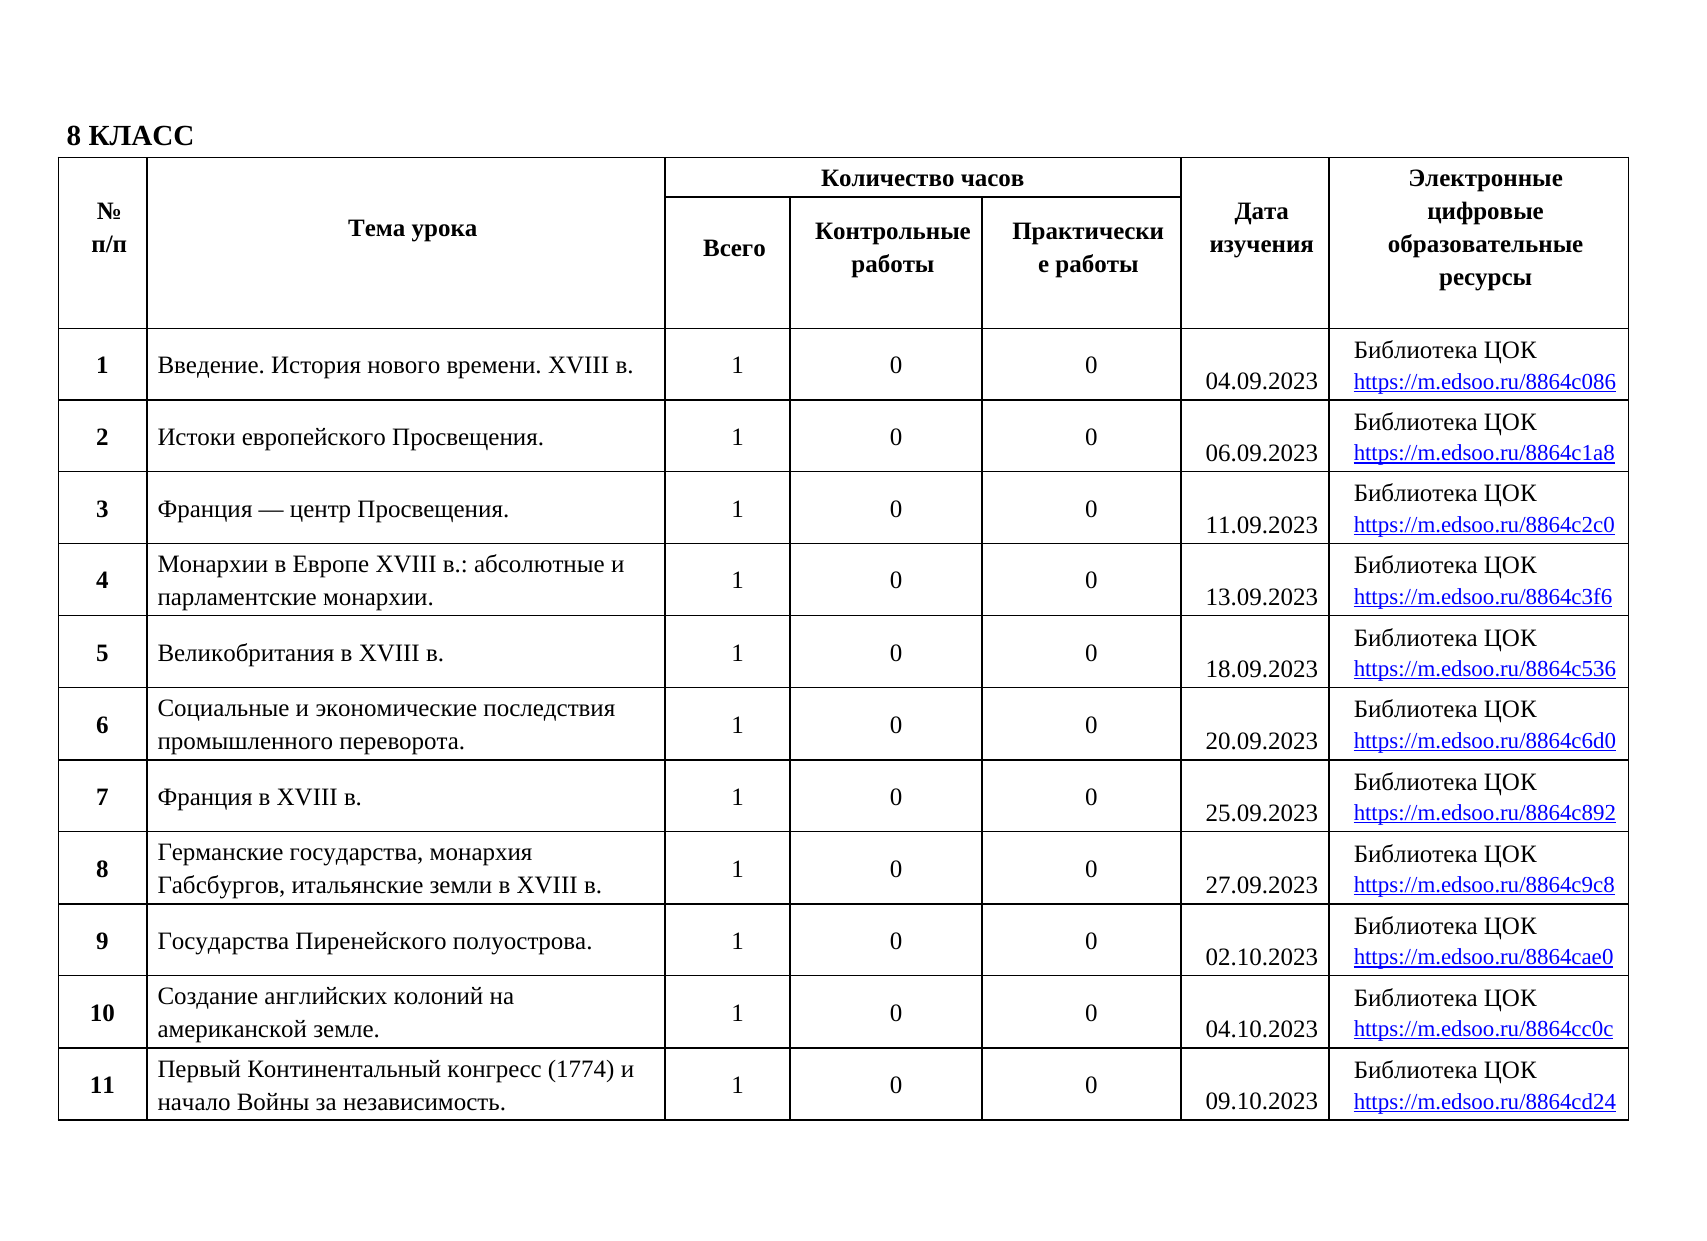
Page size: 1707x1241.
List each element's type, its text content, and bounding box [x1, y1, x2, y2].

table_cell 0 [983, 1049, 1180, 1119]
table_cell 3 [59, 472, 146, 542]
table_cell 0 [791, 832, 981, 903]
table_cell 27.09.2023 [1182, 832, 1328, 903]
table_cell 1 [666, 832, 789, 903]
table_header Электронные цифровые образовательные ресурсы [1330, 158, 1628, 327]
table_cell 25.09.2023 [1182, 761, 1328, 831]
table_cell 18.09.2023 [1182, 616, 1328, 686]
table_cell Франция в XVIII в. [148, 761, 664, 831]
table_cell 2 [59, 401, 146, 471]
table_cell 0 [791, 329, 981, 399]
table_cell 0 [983, 688, 1180, 759]
table_cell Библиотека ЦОК https://m.edsoo.ru/8864c536 [1330, 616, 1628, 686]
table_cell 5 [59, 616, 146, 686]
table_header № п/п [59, 158, 146, 327]
table_cell 04.10.2023 [1182, 976, 1328, 1047]
table_cell 1 [59, 329, 146, 399]
table_cell 7 [59, 761, 146, 831]
table_cell 13.09.2023 [1182, 544, 1328, 615]
table_cell 0 [983, 401, 1180, 471]
table_cell 1 [666, 401, 789, 471]
table_cell 1 [666, 905, 789, 974]
table_cell 0 [791, 544, 981, 615]
table_cell 0 [791, 401, 981, 471]
table_cell Социальные и экономические последствия промышленного переворота. [148, 688, 664, 759]
text 8 КЛАСС [59, 118, 1618, 152]
table_cell Библиотека ЦОК https://m.edsoo.ru/8864c2c0 [1330, 472, 1628, 542]
table_cell 4 [59, 544, 146, 615]
table_cell 0 [983, 472, 1180, 542]
table_cell Монархии в Европе XVIII в.: абсолютные и парламентские монархии. [148, 544, 664, 615]
table_cell 0 [983, 832, 1180, 903]
table_cell Германские государства, монархия Габсбургов, итальянские земли в XVIII в. [148, 832, 664, 903]
table_cell Библиотека ЦОК https://m.edsoo.ru/8864cd24 [1330, 1049, 1628, 1119]
table_cell Франция — центр Просвещения. [148, 472, 664, 542]
table_cell 8 [59, 832, 146, 903]
table_cell Создание английских колоний на американской земле. [148, 976, 664, 1047]
table_cell Библиотека ЦОК https://m.edsoo.ru/8864c9c8 [1330, 832, 1628, 903]
table_header Количество часов [666, 158, 1180, 196]
table_cell Государства Пиренейского полуострова. [148, 905, 664, 974]
table_cell 0 [983, 976, 1180, 1047]
table_cell 9 [59, 905, 146, 974]
table_cell Всего [666, 198, 789, 327]
table_cell Библиотека ЦОК https://m.edsoo.ru/8864c6d0 [1330, 688, 1628, 759]
table_cell Библиотека ЦОК https://m.edsoo.ru/8864c3f6 [1330, 544, 1628, 615]
table_cell 20.09.2023 [1182, 688, 1328, 759]
table_cell 0 [791, 616, 981, 686]
table_cell 1 [666, 976, 789, 1047]
table_cell 1 [666, 1049, 789, 1119]
table_cell 0 [983, 544, 1180, 615]
table_cell 02.10.2023 [1182, 905, 1328, 974]
table_cell Великобритания в XVIII в. [148, 616, 664, 686]
table_cell Библиотека ЦОК https://m.edsoo.ru/8864c1a8 [1330, 401, 1628, 471]
table_header Тема урока [148, 158, 664, 327]
table_cell 0 [791, 472, 981, 542]
table_cell Библиотека ЦОК https://m.edsoo.ru/8864cc0c [1330, 976, 1628, 1047]
table_cell 0 [791, 761, 981, 831]
table_cell Библиотека ЦОК https://m.edsoo.ru/8864c086 [1330, 329, 1628, 399]
table_cell Библиотека ЦОК https://m.edsoo.ru/8864c892 [1330, 761, 1628, 831]
table_cell Введение. История нового времени. XVIII в. [148, 329, 664, 399]
table_cell 10 [59, 976, 146, 1047]
table_cell 0 [983, 616, 1180, 686]
table_cell 0 [983, 905, 1180, 974]
table_cell 6 [59, 688, 146, 759]
table_cell 1 [666, 761, 789, 831]
table_cell 0 [983, 329, 1180, 399]
table_cell 0 [791, 976, 981, 1047]
table_cell 0 [791, 905, 981, 974]
table_cell Истоки европейского Просвещения. [148, 401, 664, 471]
table_cell 1 [666, 616, 789, 686]
table_cell Библиотека ЦОК https://m.edsoo.ru/8864cae0 [1330, 905, 1628, 974]
table_cell 06.09.2023 [1182, 401, 1328, 471]
table_cell 0 [983, 761, 1180, 831]
table_cell 1 [666, 688, 789, 759]
table_cell 04.09.2023 [1182, 329, 1328, 399]
table_cell Практические работы [983, 198, 1180, 327]
table_cell 1 [666, 472, 789, 542]
table_cell 1 [666, 544, 789, 615]
table_cell 11 [59, 1049, 146, 1119]
table_cell 11.09.2023 [1182, 472, 1328, 542]
table_cell Первый Континентальный конгресс (1774) и начало Войны за независимость. [148, 1049, 664, 1119]
table_cell 09.10.2023 [1182, 1049, 1328, 1119]
table_cell Контрольные работы [791, 198, 981, 327]
table_header Дата изучения [1182, 158, 1328, 327]
table_cell 1 [666, 329, 789, 399]
table_cell 0 [791, 1049, 981, 1119]
table_cell 0 [791, 688, 981, 759]
